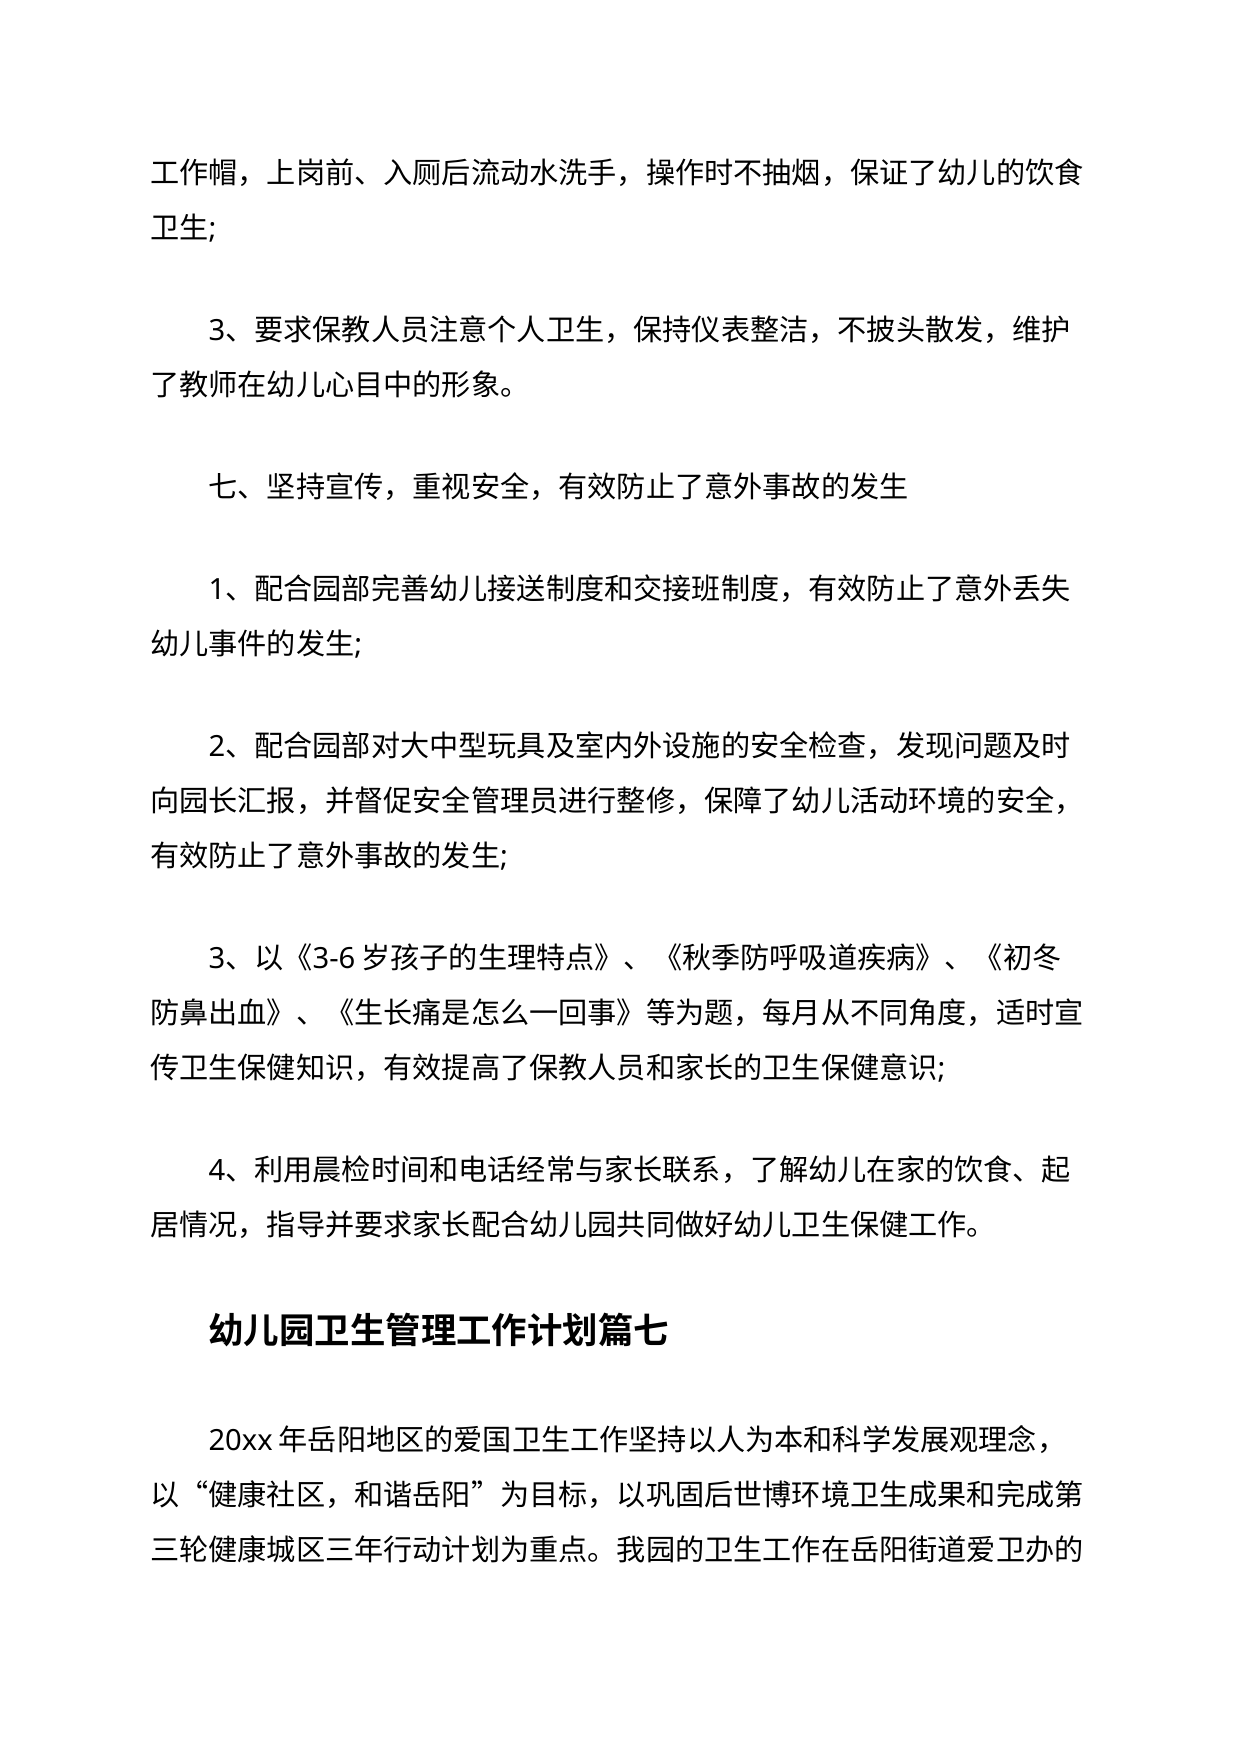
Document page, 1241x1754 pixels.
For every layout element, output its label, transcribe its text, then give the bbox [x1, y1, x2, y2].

text 2、配合园部对大中型玩具及室内外设施的安全检查，发现问题及时向园长汇报，并督促安全管理员进行整修，保障了幼儿活动环境的安全，有效防止了意外事故的发生; [150, 722, 1090, 875]
text 3、以《3-6岁孩子的生理特点》、《秋季防呼吸道疾病》、《初冬防鼻出血》、《生长痛是怎么一回事》等为题，每月从不同角度，适时宣传卫生保健知识，有效提高了保教人员和家长的卫生保健意识; [150, 934, 1090, 1087]
text 七、坚持宣传，重视安全，有效防止了意外事故的发生 [150, 464, 1090, 506]
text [150, 1416, 1090, 1568]
text 1、配合园部完善幼儿接送制度和交接班制度，有效防止了意外丢失幼儿事件的发生; [150, 565, 1090, 663]
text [150, 150, 1090, 247]
text 幼儿园卫生管理工作计划篇七 [150, 1303, 1090, 1354]
text 3、要求保教人员注意个人卫生，保持仪表整洁，不披头散发，维护了教师在幼儿心目中的形象。 [150, 307, 1090, 404]
text 4、利用晨检时间和电话经常与家长联系，了解幼儿在家的饮食、起居情况，指导并要求家长配合幼儿园共同做好幼儿卫生保健工作。 [150, 1146, 1090, 1243]
